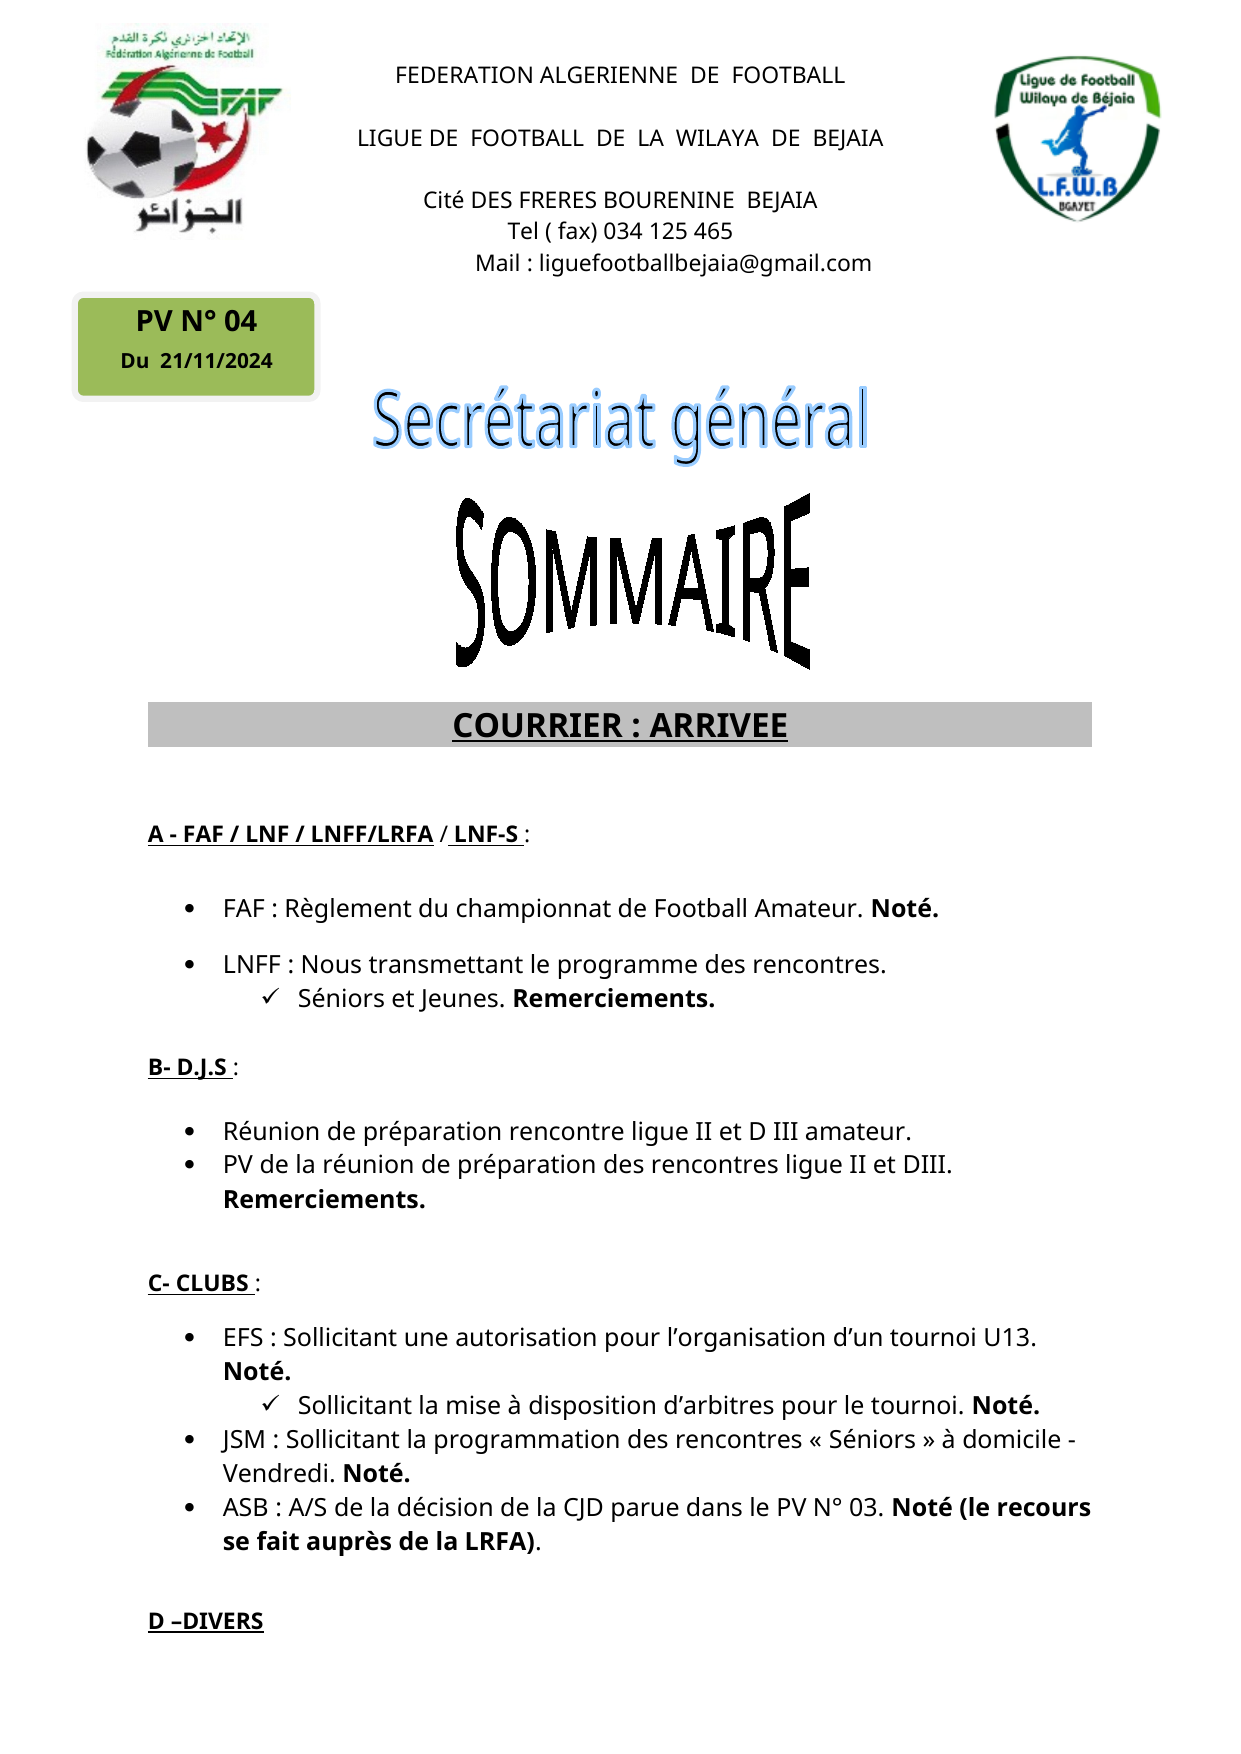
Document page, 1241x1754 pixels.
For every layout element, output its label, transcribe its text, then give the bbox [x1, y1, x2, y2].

picture [992, 53, 1163, 226]
text D –DIVERS [148, 1605, 1092, 1636]
list Sollicitant la mise à disposition d’arbitres pour le tournoi. Noté. [260, 1388, 1092, 1422]
list ASB : A/S de la décision de la CJD parue dans le PV N° 03. Noté (le recours se fait auprès de la LRFA). [185, 1490, 1092, 1558]
text Tel ( fax) 034 125 465 [148, 215, 1092, 247]
text Mail : liguefootballbejaia@gmail.com [148, 247, 1092, 278]
text Cité DES FRERES BOURENINE BEJAIA [292, 184, 992, 215]
list Réunion de préparation rencontre ligue II et D III amateur. [185, 1113, 1092, 1147]
text C- CLUBS : [148, 1267, 1092, 1299]
text B- D.J.S : [148, 1051, 1092, 1082]
list LNFF : Nous transmettant le programme des rencontres. [185, 947, 1092, 981]
text COURRIER : ARRIVEE [148, 702, 1092, 747]
list Séniors et Jeunes. Remerciements. [260, 981, 1092, 1015]
picture [72, 23, 292, 240]
list EFS : Sollicitant une autorisation pour l’organisation d’un tournoi U13. Noté. [185, 1319, 1092, 1388]
list FAF : Règlement du championnat de Football Amateur. Noté. [185, 890, 1092, 924]
text FEDERATION ALGERIENNE DE FOOTBALL [292, 59, 992, 90]
text LIGUE DE FOOTBALL DE LA WILAYA DE BEJAIA [292, 122, 992, 153]
text A - FAF / LNF / LNFF/LRFA / LNF-S : [148, 818, 1092, 850]
list PV de la réunion de préparation des rencontres ligue II et DIII. Remerciements. [185, 1147, 1092, 1215]
list JSM : Sollicitant la programmation des rencontres « Séniors » à domicile - Vendredi. Noté. [185, 1422, 1092, 1490]
